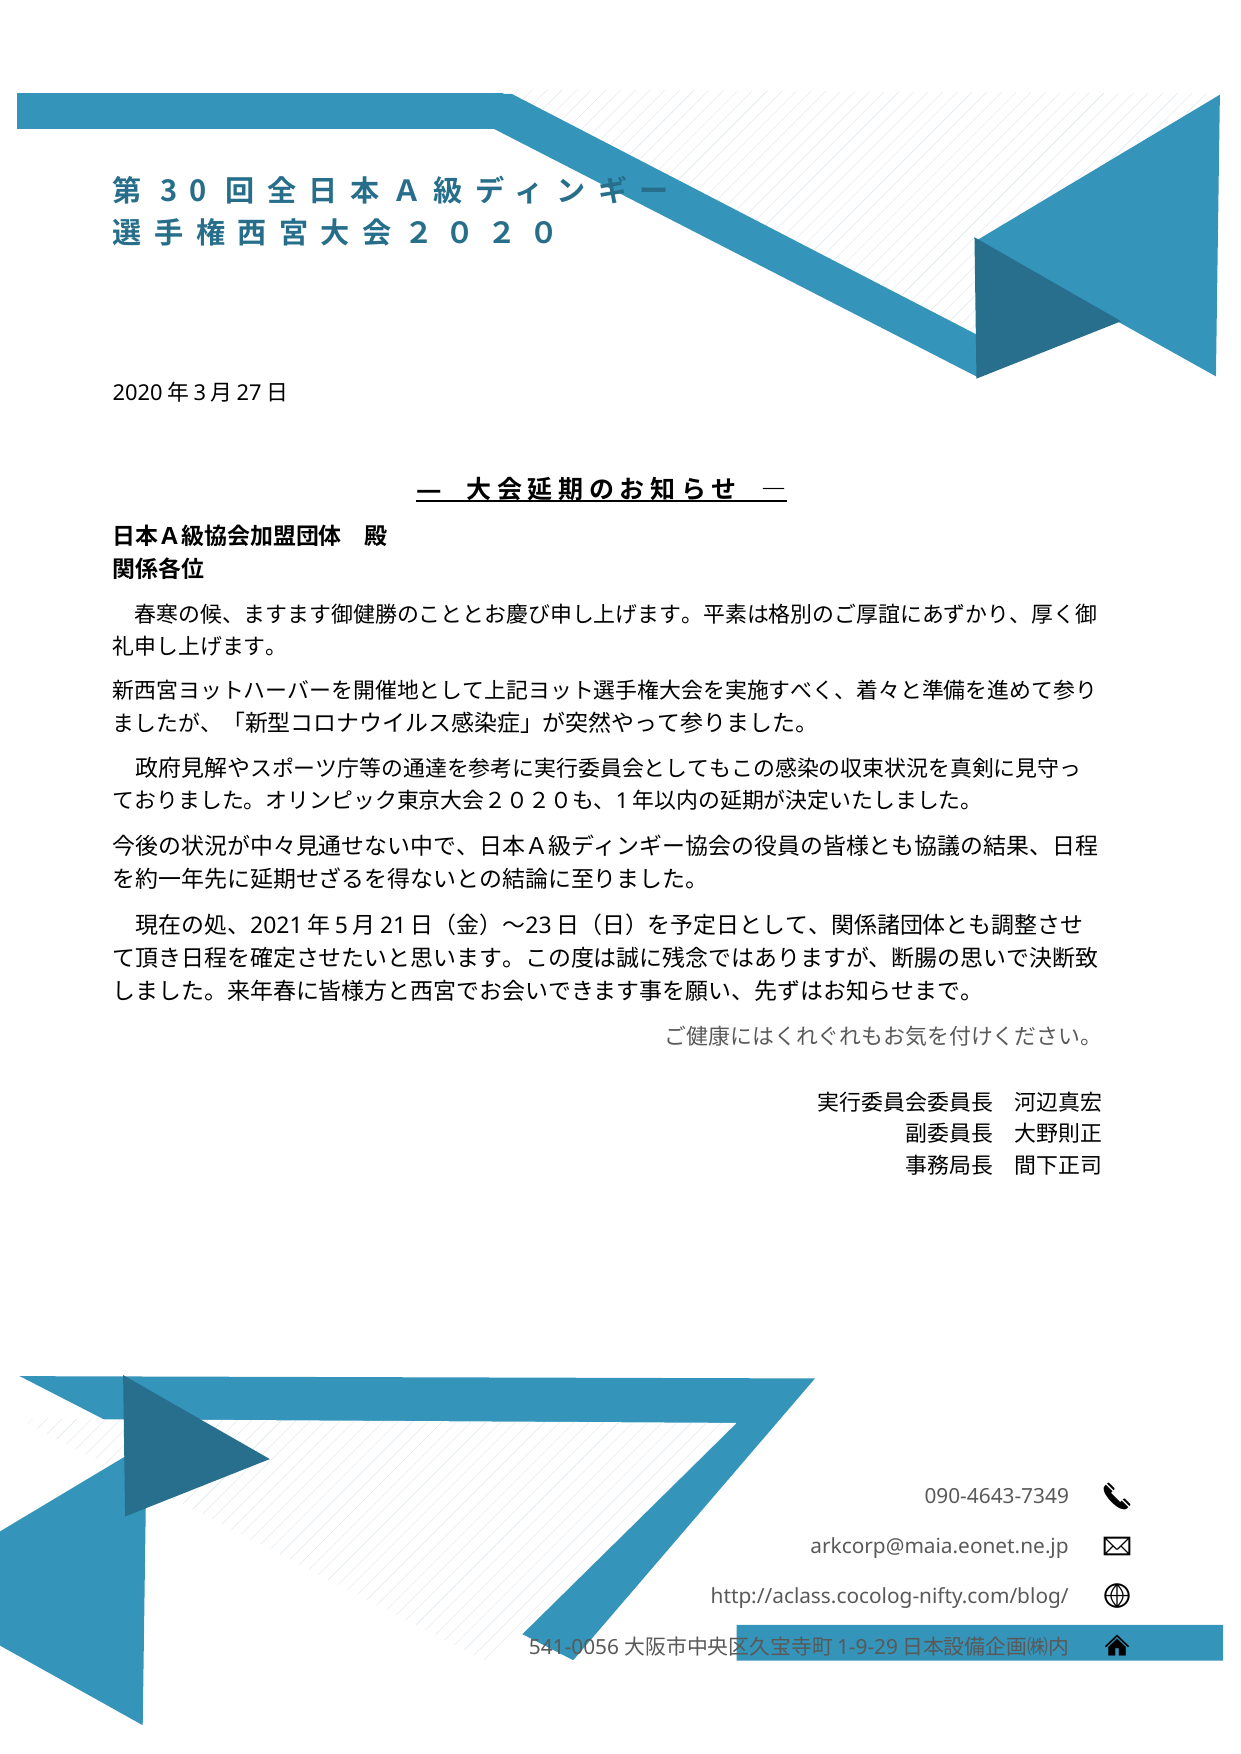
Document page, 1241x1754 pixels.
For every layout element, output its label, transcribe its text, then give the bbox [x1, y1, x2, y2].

picture [1103, 1631, 1131, 1659]
text 日本Ａ級協会加盟団体 殿 [112, 518, 1102, 551]
text 2020年3月27日 [112, 375, 1102, 407]
text 事務局長 間下正司 [112, 1148, 1102, 1179]
text 現在の処、2021年5月21日（金）～23日（日）を予定日として、関係諸団体とも調整させて頂き日程を確定させたいと思います。この度は誠に残念ではありますが、断腸の思いで決断致しました。来年春に皆様方と西宮でお会いできます事を願い、先ずはお知らせまで。 [112, 907, 1102, 1006]
text 政府見解やスポーツ庁等の通達を参考に実行委員会としてもこの感染の収束状況を真剣に見守っておりました。オリンピック東京大会２０２０も、1年以内の延期が決定いたしました。 [112, 750, 1102, 815]
text 春寒の候、ますます御健勝のこととお慶び申し上げます。平素は格別のご厚誼にあずかり、厚く御礼申し上げます。 [112, 597, 1102, 660]
text 今後の状況が中々見通せない中で、日本Ａ級ディンギー協会の役員の皆様とも協議の結果、日程を約一年先に延期せざるを得ないとの結論に至りました。 [112, 828, 1102, 894]
picture [1101, 1480, 1133, 1512]
text 関係各位 [112, 551, 1090, 584]
text ― 大 会 延 期 の お 知 ら せ ― [112, 469, 1090, 506]
text 実行委員会委員長 河辺真宏 [112, 1084, 1102, 1116]
picture [1101, 1580, 1133, 1611]
text 新西宮ヨットハーバーを開催地として上記ヨット選手権大会を実施すべく、着々と準備を進めて参りましたが、「新型コロナウイルス感染症」が突然やって参りました。 [112, 673, 1102, 738]
text 副委員長 大野則正 [112, 1116, 1102, 1148]
text ご健康にはくれぐれもお気を付けください。 [112, 1019, 1102, 1051]
picture [1101, 1530, 1133, 1562]
